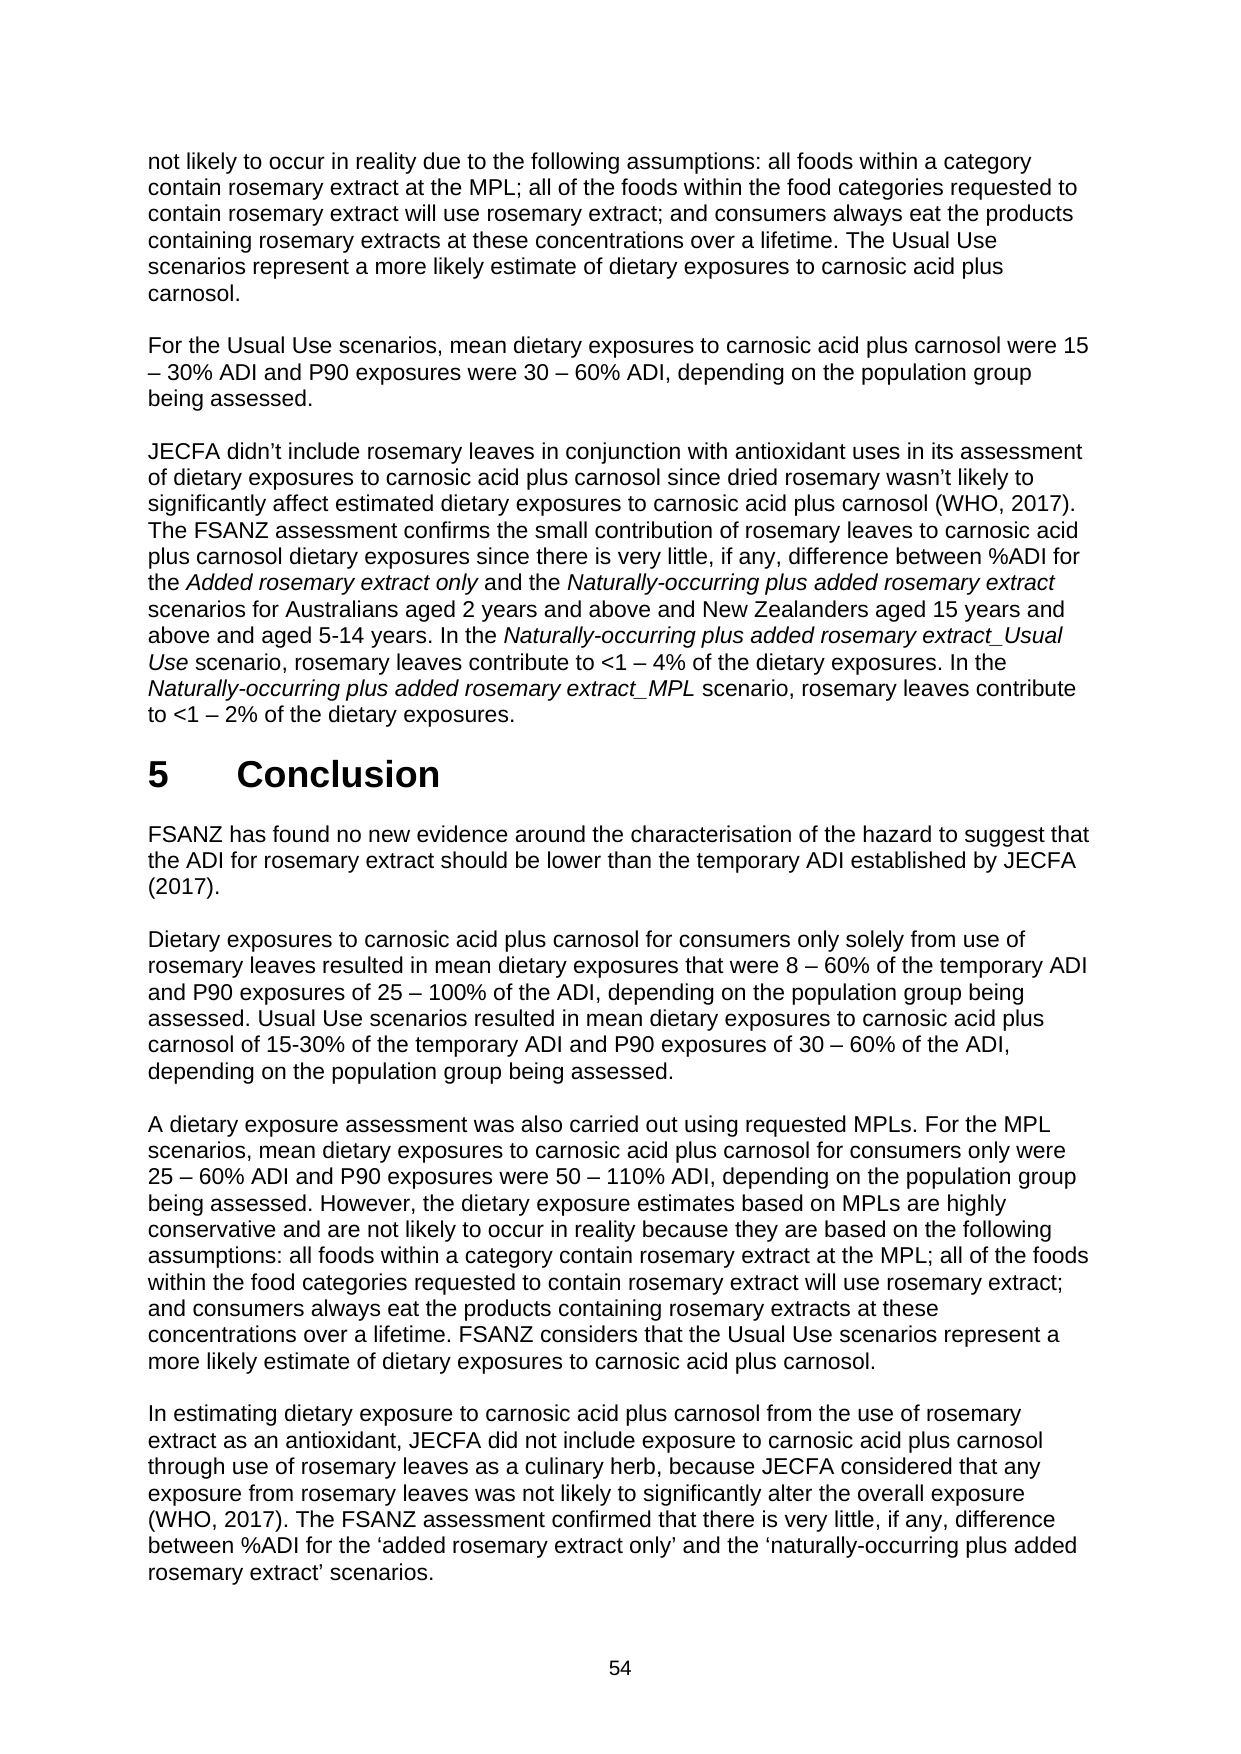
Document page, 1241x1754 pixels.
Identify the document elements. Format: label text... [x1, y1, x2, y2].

subtitle 5 Conclusion [148, 752, 1092, 796]
text In estimating dietary exposure to carnosic acid plus carnosol from the use of rosemary extract as an antioxidant, JECFA did not include exposure to carnosic acid plus carnosol through use of rosemary leaves as a culinary herb, because JECFA considered that any exposure from rosemary leaves was not likely to significantly alter the overall exposure (WHO, 2017). The FSANZ assessment confirmed that there is very little, if any, difference between %ADI for the ‘added rosemary extract only’ and the ‘naturally-occurring plus added rosemary extract’ scenarios. [148, 1400, 1092, 1585]
text FSANZ has found no new evidence around the characterisation of the hazard to suggest that the ADI for rosemary extract should be lower than the temporary ADI established by JECFA (2017). [148, 821, 1092, 900]
text Dietary exposures to carnosic acid plus carnosol for consumers only solely from use of rosemary leaves resulted in mean dietary exposures that were 8 – 60% of the temporary ADI and P90 exposures of 25 – 100% of the ADI, depending on the population group being assessed. Usual Use scenarios resulted in mean dietary exposures to carnosic acid plus carnosol of 15-30% of the temporary ADI and P90 exposures of 30 – 60% of the ADI, depending on the population group being assessed. [148, 926, 1092, 1084]
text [148, 148, 1092, 306]
text A dietary exposure assessment was also carried out using requested MPLs. For the MPL scenarios, mean dietary exposures to carnosic acid plus carnosol for consumers only were 25 – 60% ADI and P90 exposures were 50 – 110% ADI, depending on the population group being assessed. However, the dietary exposure estimates based on MPLs are highly conservative and are not likely to occur in reality because they are based on the following assumptions: all foods within a category contain rosemary extract at the MPL; all of the foods within the food categories requested to contain rosemary extract will use rosemary extract; and consumers always eat the products containing rosemary extracts at these concentrations over a lifetime. FSANZ considers that the Usual Use scenarios represent a more likely estimate of dietary exposures to carnosic acid plus carnosol. [148, 1111, 1092, 1374]
text JECFA didn’t include rosemary leaves in conjunction with antioxidant uses in its assessment of dietary exposures to carnosic acid plus carnosol since dried rosemary wasn’t likely to significantly affect estimated dietary exposures to carnosic acid plus carnosol (WHO, 2017). The FSANZ assessment confirms the small contribution of rosemary leaves to carnosic acid plus carnosol dietary exposures since there is very little, if any, difference between %ADI for the Added rosemary extract only and the Naturally-occurring plus added rosemary extract scenarios for Australians aged 2 years and above and New Zealanders aged 15 years and above and aged 5-14 years. In the Naturally-occurring plus added rosemary extract_Usual Use scenario, rosemary leaves contribute to <1 – 4% of the dietary exposures. In the Naturally-occurring plus added rosemary extract_MPL scenario, rosemary leaves contribute to <1 – 2% of the dietary exposures. [148, 438, 1092, 727]
text For the Usual Use scenarios, mean dietary exposures to carnosic acid plus carnosol were 15 – 30% ADI and P90 exposures were 30 – 60% ADI, depending on the population group being assessed. [148, 332, 1092, 411]
